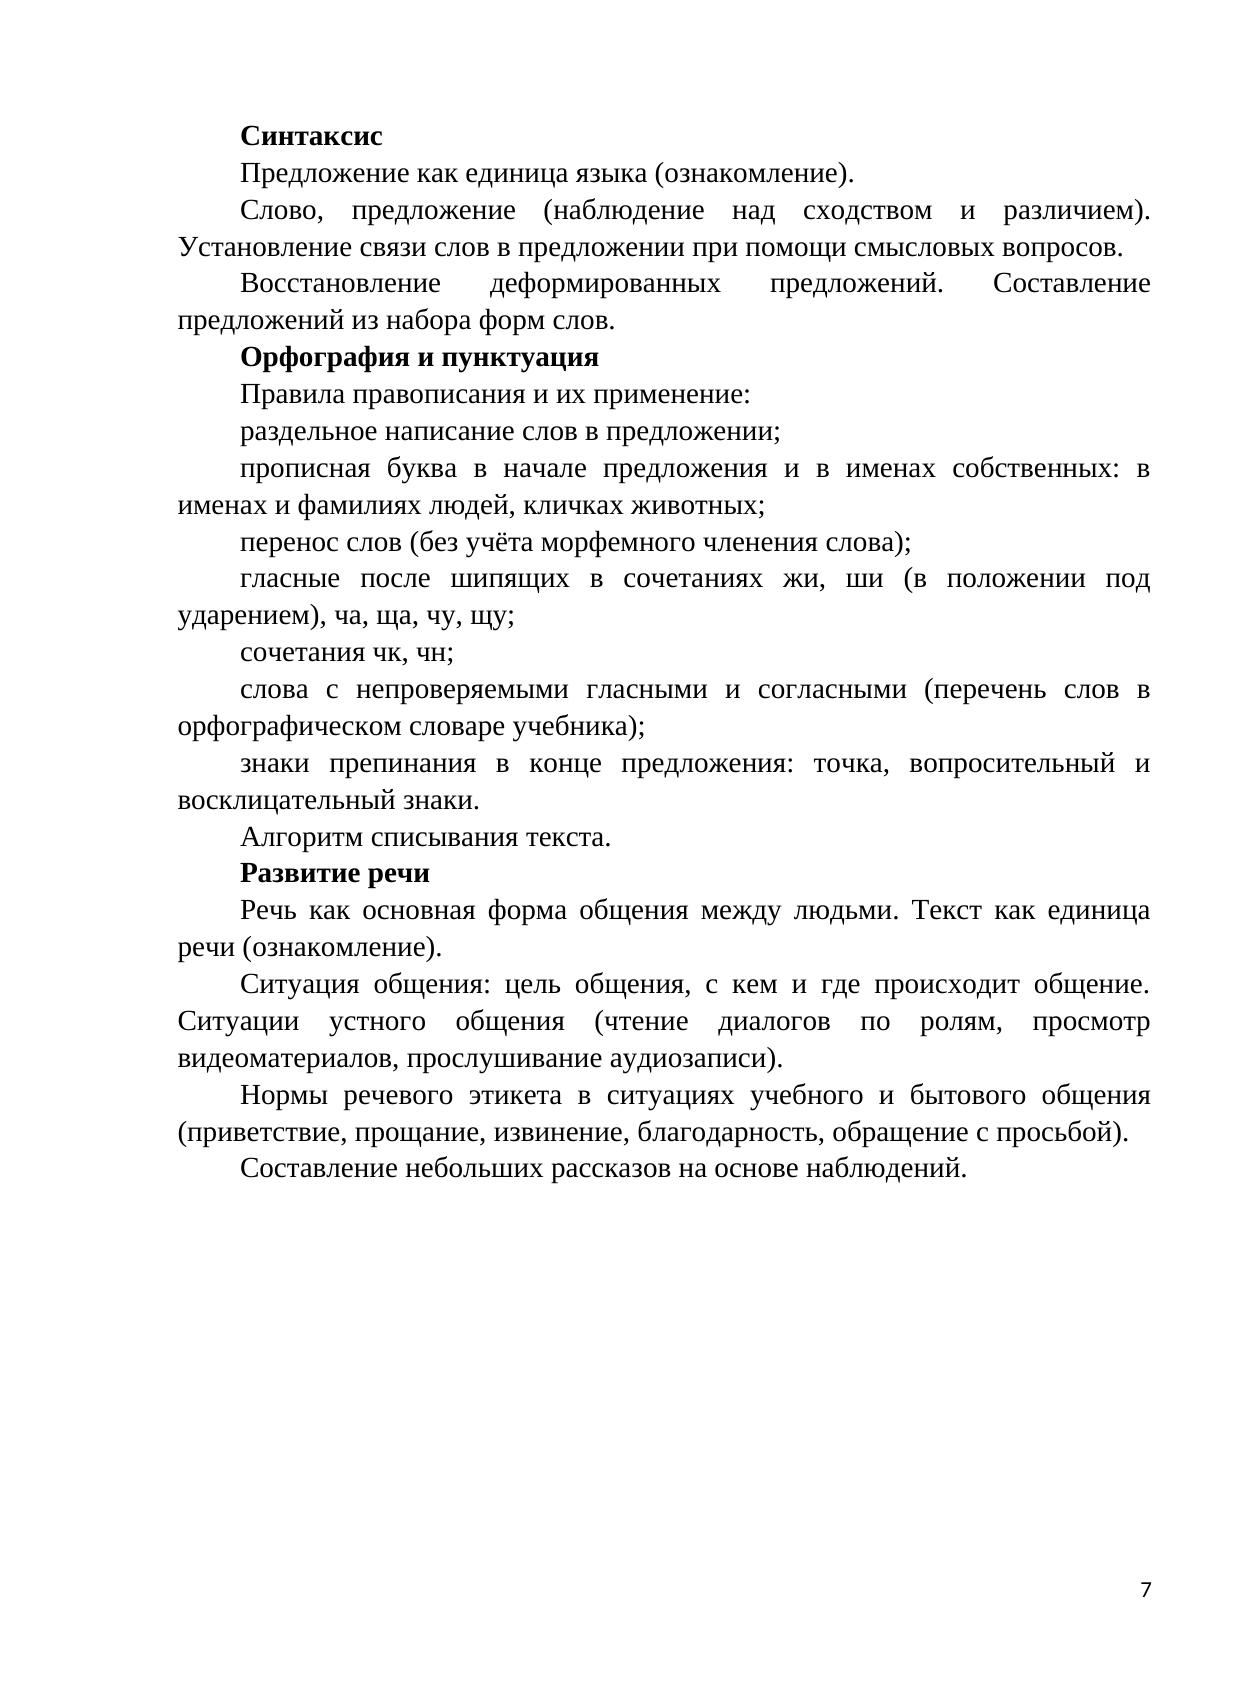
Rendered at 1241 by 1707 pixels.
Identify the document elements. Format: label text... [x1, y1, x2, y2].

text Речь как основная форма общения между людьми. Текст как единица речи (ознакомление). [177, 892, 1152, 963]
text Орфография и пунктуация [177, 339, 1152, 373]
text Правила правописания и их применение: [177, 376, 1152, 410]
text Предложение как единица языка (ознакомление). [177, 155, 1152, 188]
text знаки препинания в конце предложения: точка, вопросительный и восклицательный знаки. [177, 745, 1152, 815]
text раздельное написание слов в предложении; [177, 413, 1152, 447]
text гласные после шипящих в сочетаниях жи, ши (в положении под ударением), ча, ща, чу, щу; [177, 561, 1152, 631]
text перенос слов (без учёта морфемного членения слова); [177, 524, 1152, 557]
text Восстановление деформированных предложений. Составление предложений из набора форм слов. [177, 266, 1152, 336]
text сочетания чк, чн; [177, 634, 1152, 668]
text прописная буква в начале предложения и в именах собственных: в именах и фамилиях людей, кличках животных; [177, 450, 1152, 520]
text Нормы речевого этикета в ситуациях учебного и бытового общения (приветствие, прощание, извинение, благодарность, обращение с просьбой). [177, 1077, 1152, 1147]
text Составление небольших рассказов на основе наблюдений. [177, 1151, 1152, 1184]
text Ситуация общения: цель общения, с кем и где происходит общение. Ситуации устного общения (чтение диалогов по ролям, просмотр видеоматериалов, прослушивание аудиозаписи). [177, 966, 1152, 1073]
text Алгоритм списывания текста. [177, 819, 1152, 852]
text Слово, предложение (наблюдение над сходством и различием). Установление связи слов в предложении при помощи смысловых вопросов. [177, 192, 1152, 262]
text Развитие речи [177, 856, 1152, 889]
text слова с непроверяемыми гласными и согласными (перечень слов в орфографическом словаре учебника); [177, 671, 1152, 742]
text Синтаксис [177, 118, 1152, 152]
